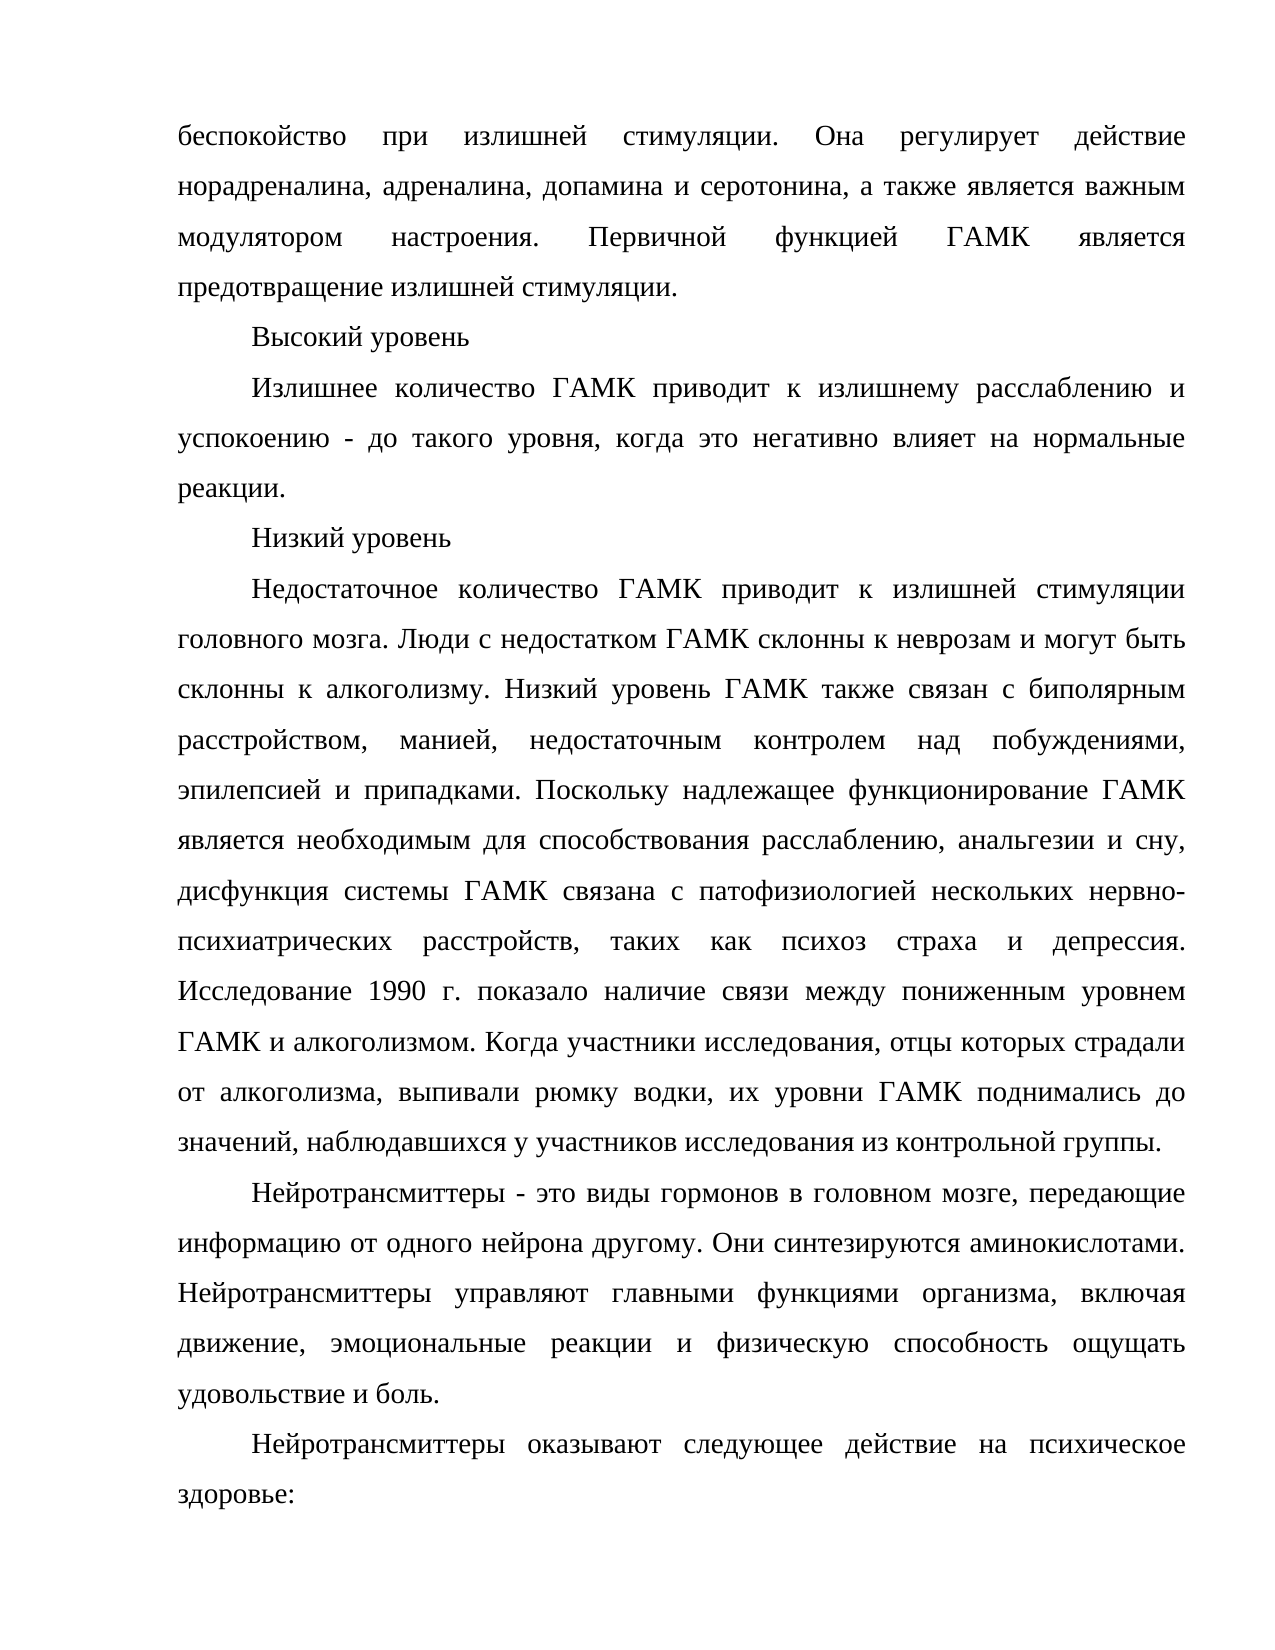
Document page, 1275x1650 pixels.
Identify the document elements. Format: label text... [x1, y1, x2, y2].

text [177, 118, 1186, 303]
text Нейротрансмиттеры - это виды гормонов в головном мозге, передающие информацию от одного нейрона другому. Они синтезируются аминокислотами. Нейротрансмиттеры управляют главными функциями организма, включая движение, эмоциональные реакции и физическую способность ощущать удовольствие и боль. [177, 1175, 1186, 1409]
text Недостаточное количество ГАМК приводит к излишней стимуляции головного мозга. Люди с недостатком ГАМК склонны к неврозам и могут быть склонны к алкоголизму. Низкий уровень ГАМК также связан с биполярным расстройством, манией, недостаточным контролем над побуждениями, эпилепсией и припадками. Поскольку надлежащее функционирование ГАМК является необходимым для способствования расслаблению, анальгезии и сну, дисфункция системы ГАМК связана с патофизиологией нескольких нервно-психиатрических расстройств, таких как психоз страха и депрессия. Исследование 1990 г. показало наличие связи между пониженным уровнем ГАМК и алкоголизмом. Когда участники исследования, отцы которых страдали от алкоголизма, выпивали рюмку водки, их уровни ГАМК поднимались до значений, наблюдавшихся у участников исследования из контрольной группы. [177, 571, 1186, 1158]
text Низкий уровень [177, 521, 1186, 554]
text Нейротрансмиттеры оказывают следующее действие на психическое здоровье: [177, 1426, 1186, 1510]
text Излишнее количество ГАМК приводит к излишнему расслаблению и успокоению - до такого уровня, когда это негативно влияет на нормальные реакции. [177, 370, 1186, 504]
text Высокий уровень [177, 319, 1186, 353]
